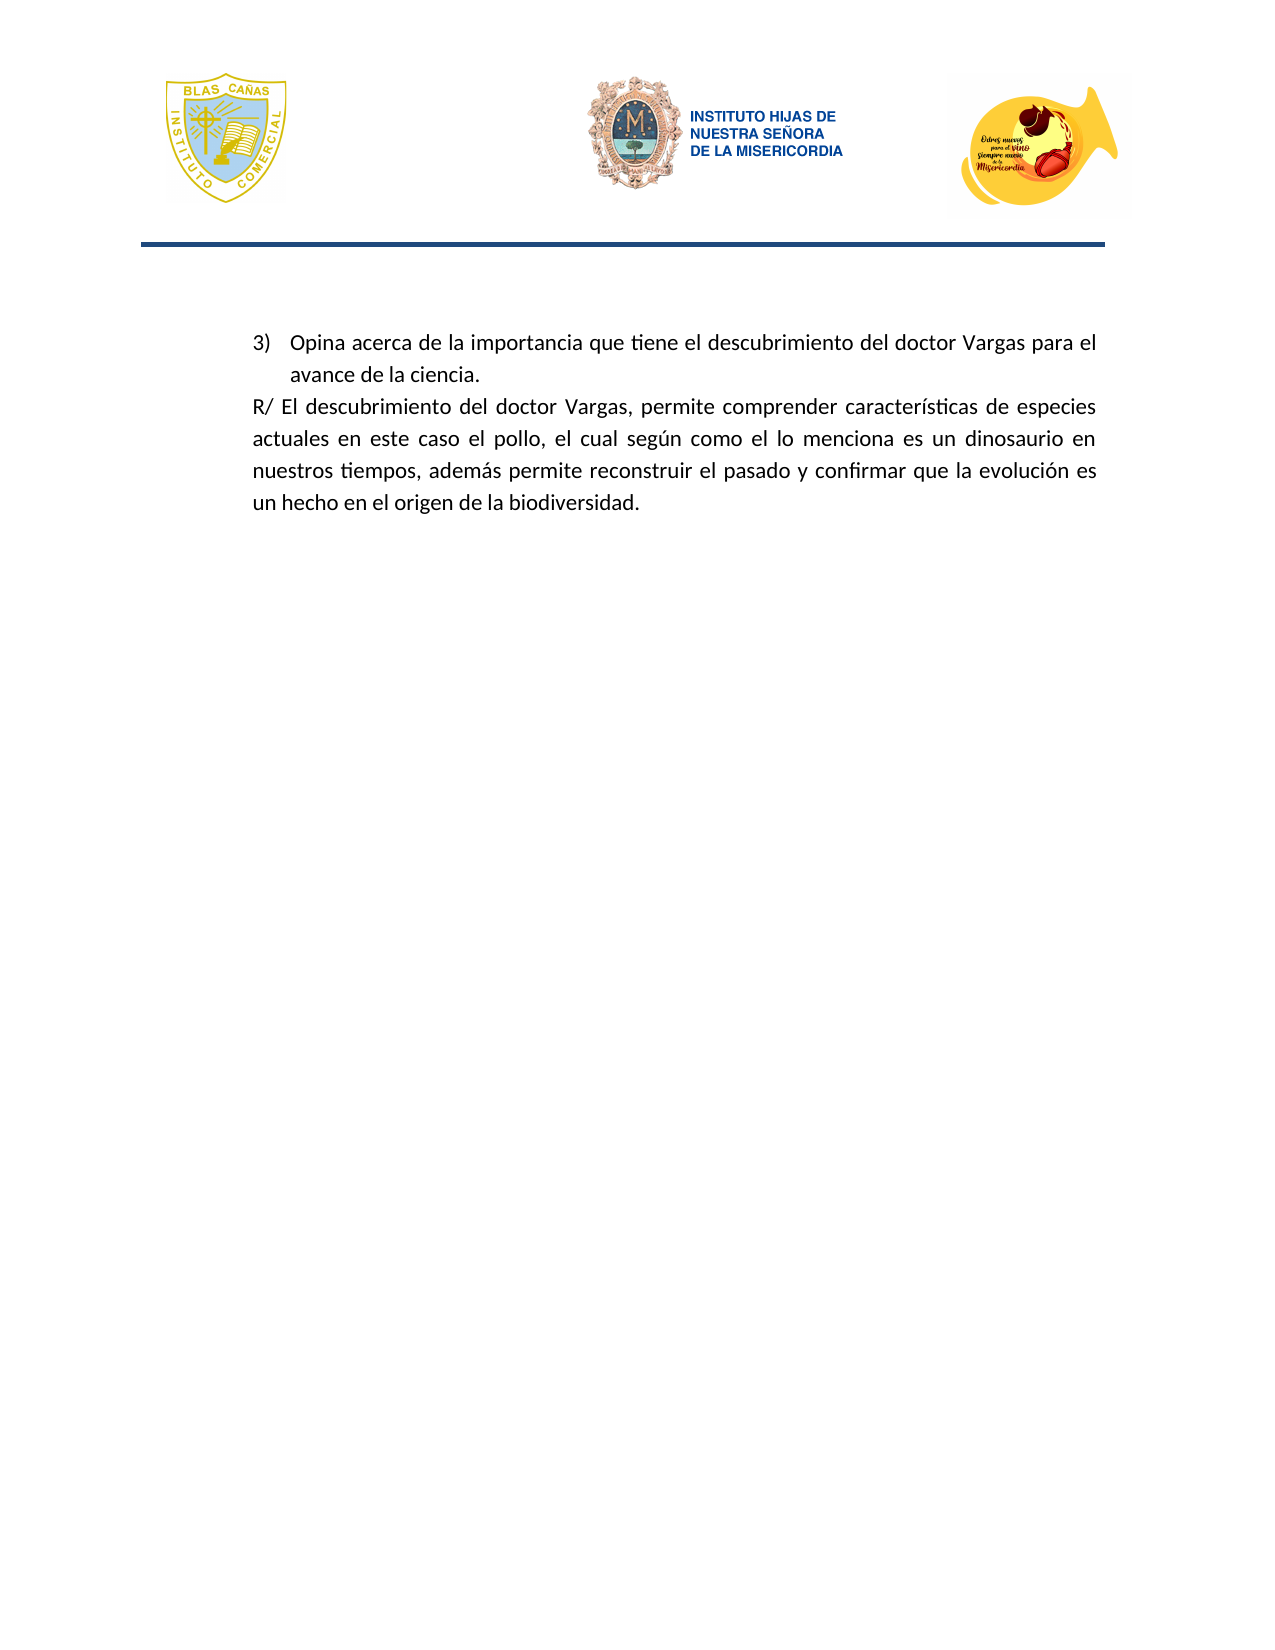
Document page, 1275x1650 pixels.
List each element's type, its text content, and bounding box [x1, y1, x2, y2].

picture [166, 73, 287, 203]
picture [946, 73, 1133, 219]
list R/ El descubrimiento del doctor Vargas, permite comprender características de especies actuales en este caso el pollo, el cual según como el lo menciona es un dinosaurio en nuestros tiempos, además permite reconstruir el pasado y confirmar que la evolución es un hecho en el origen de la biodiversidad. [252, 392, 1098, 517]
picture [582, 73, 857, 193]
list Opina acerca de la importancia que tiene el descubrimiento del doctor Vargas para el avance de la ciencia. [252, 328, 1098, 388]
